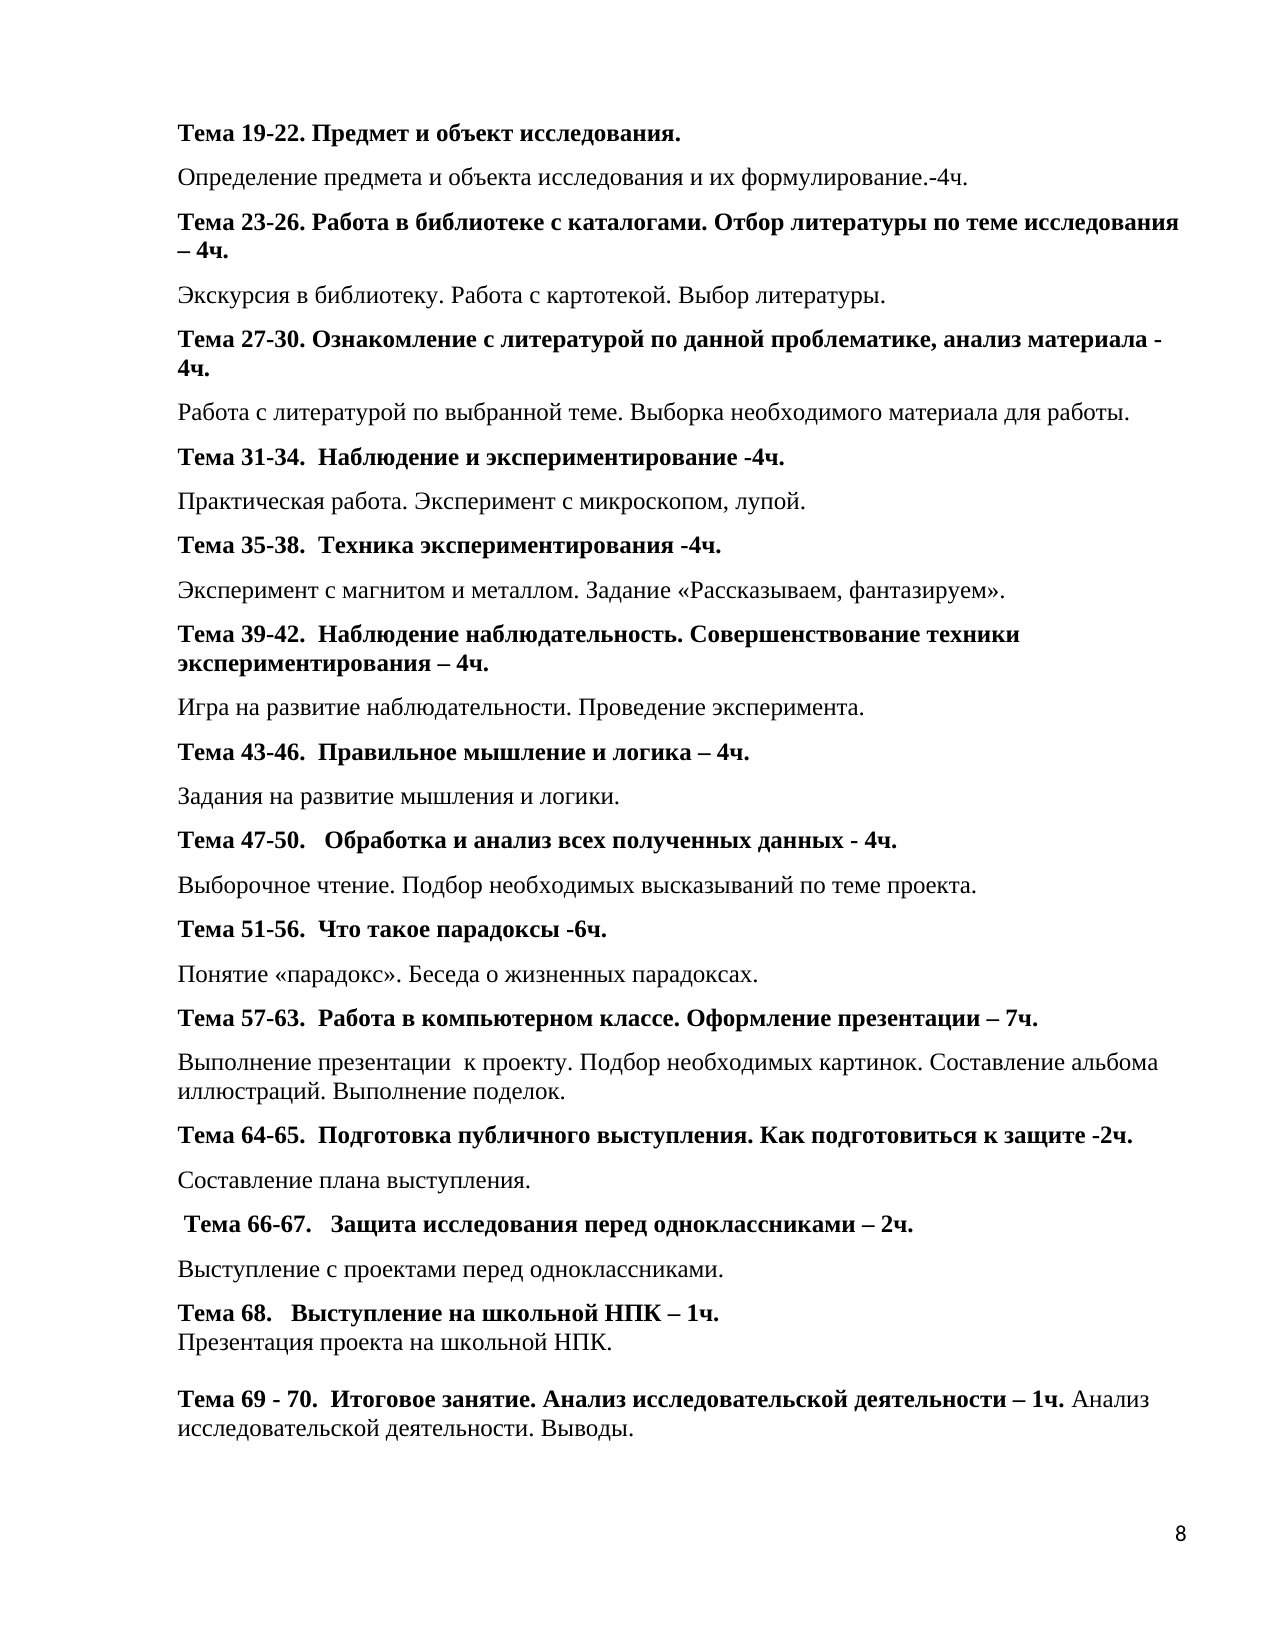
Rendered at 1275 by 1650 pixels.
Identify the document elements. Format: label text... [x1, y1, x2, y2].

text Эксперимент с магнитом и металлом. Задание «Рассказываем, фантазируем». [177, 575, 1186, 604]
text Тема 57-63. Работа в компьютерном классе. Оформление презентации – 7ч. [177, 1003, 1186, 1032]
text Работа с литературой по выбранной теме. Выборка необходимого материала для работы. [177, 397, 1186, 426]
text Тема 19-22. Предмет и объект исследования. [177, 118, 1186, 147]
text Выступление с проектами перед одноклассниками. [177, 1254, 1186, 1282]
text Тема 68. Выступление на школьной НПК – 1ч. [177, 1298, 1186, 1327]
text Выборочное чтение. Подбор необходимых высказываний по теме проекта. [177, 870, 1186, 899]
text Презентация проекта на школьной НПК. [177, 1327, 1186, 1356]
text Тема 43-46. Правильное мышление и логика – 4ч. [177, 737, 1186, 766]
text Составление плана выступления. [177, 1165, 1186, 1194]
text Определение предмета и объекта исследования и их формулирование.-4ч. [177, 162, 1186, 191]
text Тема 27-30. Ознакомление с литературой по данной проблематике, анализ материала -4ч. [177, 324, 1186, 382]
text Тема 47-50. Обработка и анализ всех полученных данных - 4ч. [177, 826, 1186, 854]
text Тема 39-42. Наблюдение наблюдательность. Совершенствование техники экспериментирования – 4ч. [177, 619, 1186, 677]
text Экскурсия в библиотеку. Работа с картотекой. Выбор литературы. [177, 280, 1186, 309]
text Тема 66-67. Защита исследования перед одноклассниками – 2ч. [177, 1209, 1186, 1238]
text Игра на развитие наблюдательности. Проведение эксперимента. [177, 692, 1186, 721]
text Тема 64-65. Подготовка публичного выступления. Как подготовиться к защите -2ч. [177, 1121, 1186, 1149]
text Тема 69 - 70. Итоговое занятие. Анализ исследовательской деятельности – 1ч. Анализ исследовательской деятельности. Выводы. [177, 1384, 1186, 1442]
text Тема 31-34. Наблюдение и экспериментирование -4ч. [177, 442, 1186, 471]
text Тема 23-26. Работа в библиотеке с каталогами. Отбор литературы по теме исследования – 4ч. [177, 207, 1186, 264]
text Понятие «парадокс». Беседа о жизненных парадоксах. [177, 959, 1186, 987]
text Тема 51-56. Что такое парадоксы -6ч. [177, 914, 1186, 943]
text Практическая работа. Эксперимент с микроскопом, лупой. [177, 486, 1186, 515]
text Тема 35-38. Техника экспериментирования -4ч. [177, 531, 1186, 559]
text Задания на развитие мышления и логики. [177, 781, 1186, 810]
text Выполнение презентации к проекту. Подбор необходимых картинок. Составление альбома иллюстраций. Выполнение поделок. [177, 1047, 1186, 1105]
